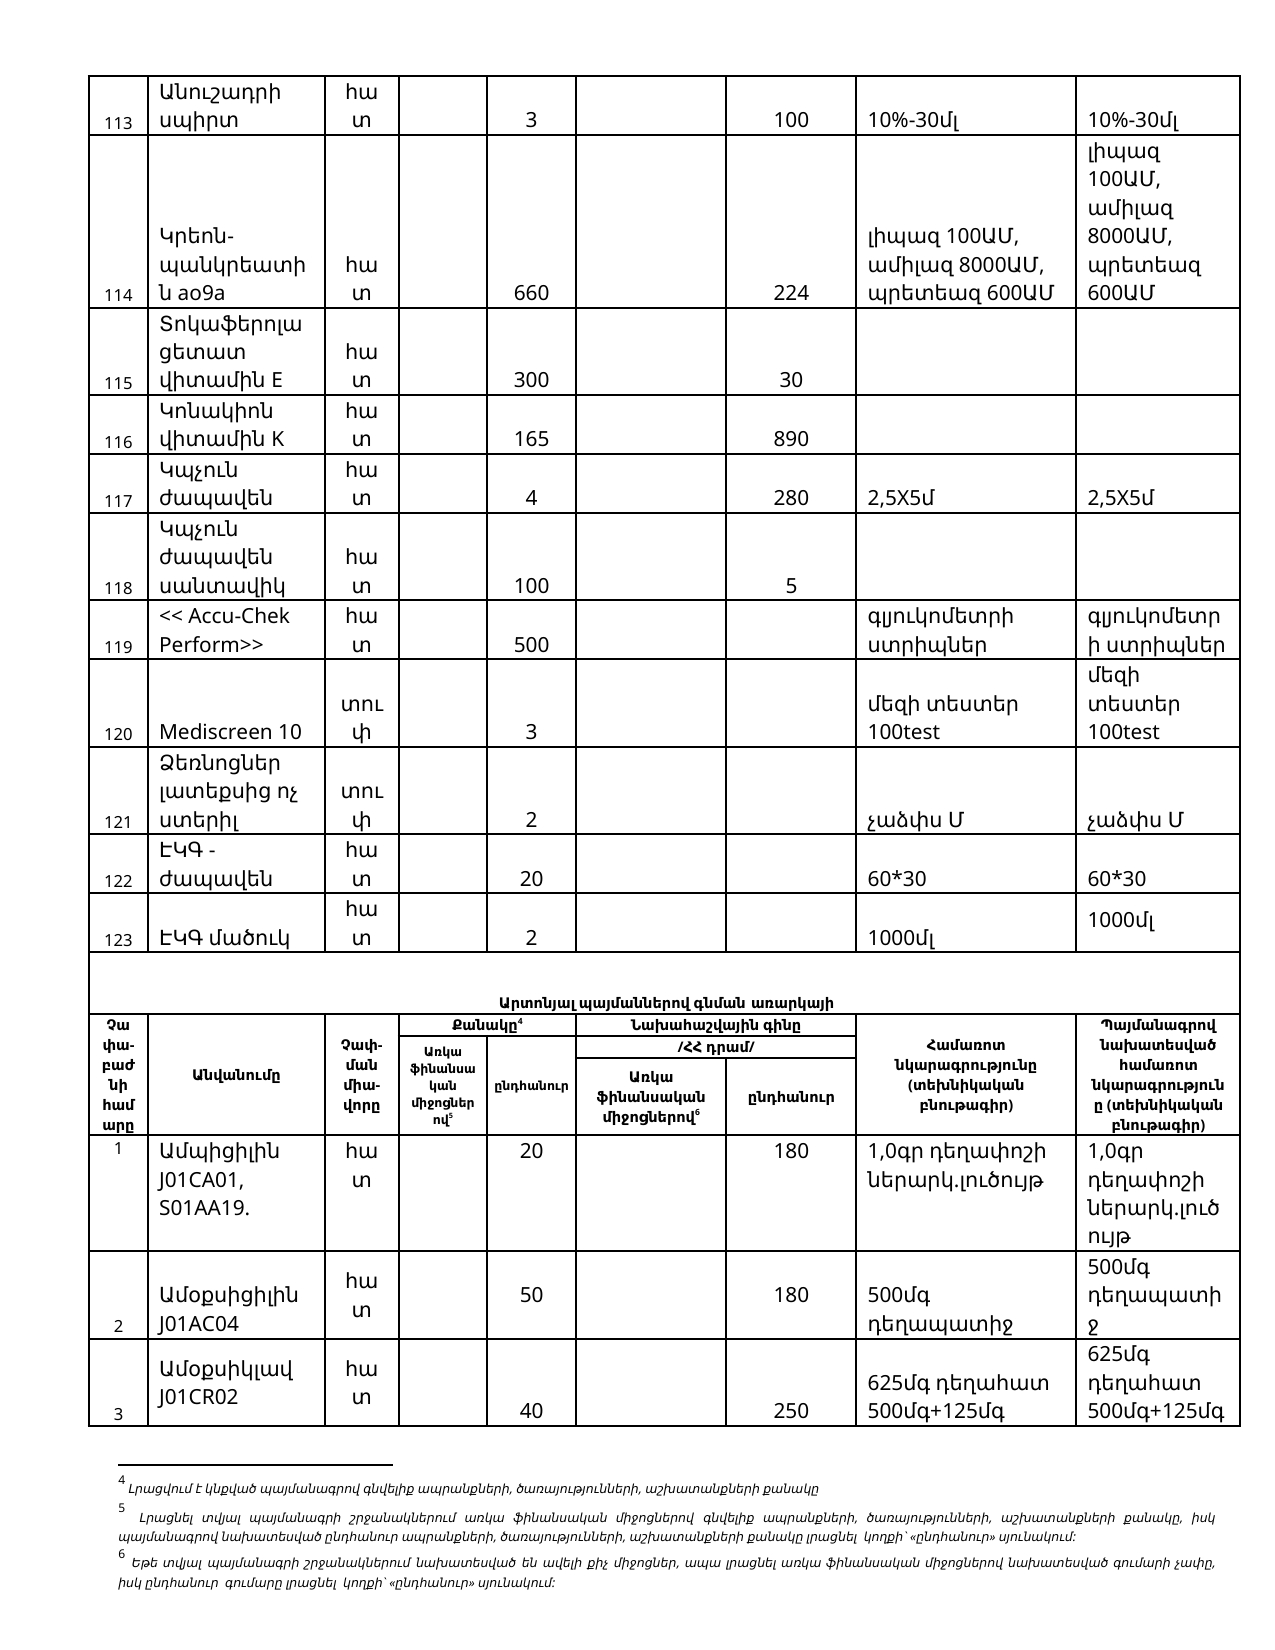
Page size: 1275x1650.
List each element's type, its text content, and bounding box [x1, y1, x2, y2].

table_cell հատ [326, 396, 398, 453]
table_cell [400, 601, 486, 658]
table_cell 60*30 [1077, 835, 1239, 892]
table_cell մեզի տեստեր 100test [1077, 660, 1239, 746]
table_cell 625մգ դեղահատ 500մգ+125մգ [857, 1340, 1075, 1425]
table_cell 119 [90, 601, 147, 658]
table_cell 2,5X5մ [857, 455, 1075, 512]
table_cell 4 [488, 455, 575, 512]
table_cell [577, 514, 725, 599]
table_cell 660 [488, 136, 575, 307]
table_cell 10%-30մլ [1077, 77, 1239, 134]
table_cell 60*30 [857, 835, 1075, 892]
table_cell Կպչուն ժապավեն [149, 455, 324, 512]
table_cell 165 [488, 396, 575, 453]
table_cell [727, 835, 855, 892]
table_cell 20 [488, 835, 575, 892]
table_cell հատ [326, 1136, 398, 1250]
table_cell 5 [727, 514, 855, 599]
table_cell հատ [326, 1340, 398, 1425]
table_cell 180 [727, 1252, 855, 1337]
table_cell [577, 309, 725, 394]
table_cell Ամօքսիցիլին J01AC04 [149, 1252, 324, 1337]
table_cell 40 [488, 1340, 575, 1425]
table_cell 625մգ դեղահատ 500մգ+125մգ [1077, 1340, 1239, 1425]
table_cell հատ [326, 514, 398, 599]
table_cell 114 [90, 136, 147, 307]
table_cell [857, 514, 1075, 599]
table_cell [857, 309, 1075, 394]
table_cell [577, 1340, 725, 1425]
table_cell [1077, 514, 1239, 599]
table_cell [400, 396, 486, 453]
table_cell [1077, 309, 1239, 394]
table_cell հատ [326, 309, 398, 394]
table_cell հատ [326, 77, 398, 134]
table_cell Արտոնյալ պայմաններով գնման առարկայի [90, 953, 1239, 1013]
table_cell Չափ-ման միա-վորը [326, 1015, 398, 1134]
table_cell 117 [90, 455, 147, 512]
table_cell [577, 77, 725, 134]
table_cell 118 [90, 514, 147, 599]
table_cell հատ [326, 894, 398, 951]
table_cell մեզի տեստեր 100test [857, 660, 1075, 746]
table_cell 2 [488, 748, 575, 833]
table_cell [400, 1136, 486, 1250]
table_cell 500մգ դեղապատիջ [1077, 1252, 1239, 1337]
table_cell [400, 1340, 486, 1425]
table_cell Քանակը [400, 1015, 575, 1035]
table_cell 115 [90, 309, 147, 394]
table_cell հատ [326, 136, 398, 307]
table_cell հատ [326, 455, 398, 512]
table_cell ընդհանուր [727, 1059, 855, 1134]
table_cell 2 [90, 1252, 147, 1337]
table_cell 180 [727, 1136, 855, 1250]
table_cell 2,5X5մ [1077, 455, 1239, 512]
table_cell 1,0գր դեղափոշի ներարկ.լուծույթ [857, 1136, 1075, 1250]
table_cell 2 [488, 894, 575, 951]
table_cell Առկա ֆինանսական միջոցներով [577, 1059, 725, 1134]
table_cell [577, 396, 725, 453]
table_cell 30 [727, 309, 855, 394]
table_cell լիպազ 100ԱՄ, ամիլազ 8000ԱՄ, պրետեազ 600ԱՄ [857, 136, 1075, 307]
table_cell հատ [326, 601, 398, 658]
table_cell [400, 835, 486, 892]
table_cell /ՀՀ դրամ/ [577, 1037, 855, 1057]
table_cell Համառոտ նկարագրությունը (տեխնիկական բնութագիր) [857, 1015, 1075, 1134]
table_cell 3 [90, 1340, 147, 1425]
table_cell [577, 660, 725, 746]
table_cell Տոկաֆերոլացետատ վիտամին E [149, 309, 324, 394]
table_cell ԷԿԳ մածուկ [149, 894, 324, 951]
table_cell Կպչուն ժապավեն սանտավիկ [149, 514, 324, 599]
table_cell 20 [488, 1136, 575, 1250]
table_cell Կրեոն- պանկրեատին ao9a [149, 136, 324, 307]
table_cell 123 [90, 894, 147, 951]
table_cell 113 [90, 77, 147, 134]
table_cell 100 [727, 77, 855, 134]
table_cell Չափա-բաժնի համարը [90, 1015, 147, 1134]
table_cell [577, 1136, 725, 1250]
table_cell գլյուկոմետրի ստրիպներ [1077, 601, 1239, 658]
table_cell [727, 660, 855, 746]
table_cell 1000մլ [857, 894, 1075, 951]
table_cell 10%-30մլ [857, 77, 1075, 134]
table_cell 3 [488, 660, 575, 746]
table_cell 500մգ դեղապատիջ [857, 1252, 1075, 1337]
table_cell Անուշադրի սպիրտ [149, 77, 324, 134]
table_cell Ամպիցիլին J01CA01, S01AA19. [149, 1136, 324, 1250]
table_cell [577, 136, 725, 307]
table_cell տուփ [326, 748, 398, 833]
table_cell Առկա ֆինանսական միջոցներով [400, 1037, 486, 1134]
table_cell Պայմանագրով նախատեսված համառոտ նկարագրությունը (տեխնիկական բնութագիր) [1077, 1015, 1239, 1134]
table_cell Կոնակիոն վիտամին K [149, 396, 324, 453]
table_cell [400, 1252, 486, 1337]
table_cell [400, 309, 486, 394]
table_cell հատ [326, 835, 398, 892]
table_cell [727, 894, 855, 951]
table_cell [1077, 396, 1239, 453]
table_cell [400, 660, 486, 746]
table_cell [857, 396, 1075, 453]
table_cell [400, 455, 486, 512]
table_cell հատ [326, 1252, 398, 1337]
table_cell [400, 136, 486, 307]
table_cell Անվանումը [149, 1015, 324, 1134]
table_cell 116 [90, 396, 147, 453]
table_cell 224 [727, 136, 855, 307]
table_cell [400, 748, 486, 833]
table_cell 120 [90, 660, 147, 746]
table_cell 1000մլ [1077, 894, 1239, 951]
table_cell չաձփս Մ [1077, 748, 1239, 833]
table_cell 500 [488, 601, 575, 658]
table_cell Ձեռնոցներ լատեքսից ոչ ստերիլ [149, 748, 324, 833]
table_cell 890 [727, 396, 855, 453]
table_cell Նախահաշվային գինը [577, 1015, 855, 1035]
table_cell 1 [90, 1136, 147, 1250]
table_cell չաձփս Մ [857, 748, 1075, 833]
table_cell լիպազ 100ԱՄ, ամիլազ 8000ԱՄ, պրետեազ 600ԱՄ [1077, 136, 1239, 307]
table_cell [577, 455, 725, 512]
table_cell [727, 748, 855, 833]
table_cell Mediscreen 10 [149, 660, 324, 746]
table_cell [727, 601, 855, 658]
table_cell 3 [488, 77, 575, 134]
table_cell [577, 748, 725, 833]
table_cell [577, 601, 725, 658]
table_cell 100 [488, 514, 575, 599]
table_cell [577, 894, 725, 951]
table_cell [400, 894, 486, 951]
table_cell 121 [90, 748, 147, 833]
table_cell << Accu-Chek Perform>> [149, 601, 324, 658]
table_cell գլյուկոմետրի ստրիպներ [857, 601, 1075, 658]
table_cell 1,0գր դեղափոշի ներարկ.լուծույթ [1077, 1136, 1239, 1250]
table_cell Ամօքսիկլավ J01CR02 [149, 1340, 324, 1425]
table_cell 50 [488, 1252, 575, 1337]
table_cell 300 [488, 309, 575, 394]
table_cell ԷԿԳ - ժապավեն [149, 835, 324, 892]
table_cell ընդհանուր [488, 1037, 575, 1134]
table_cell [577, 1252, 725, 1337]
table_cell 122 [90, 835, 147, 892]
table_cell տուփ [326, 660, 398, 746]
table_cell [400, 77, 486, 134]
table_cell 250 [727, 1340, 855, 1425]
table_cell [400, 514, 486, 599]
table_cell 280 [727, 455, 855, 512]
table_cell [577, 835, 725, 892]
